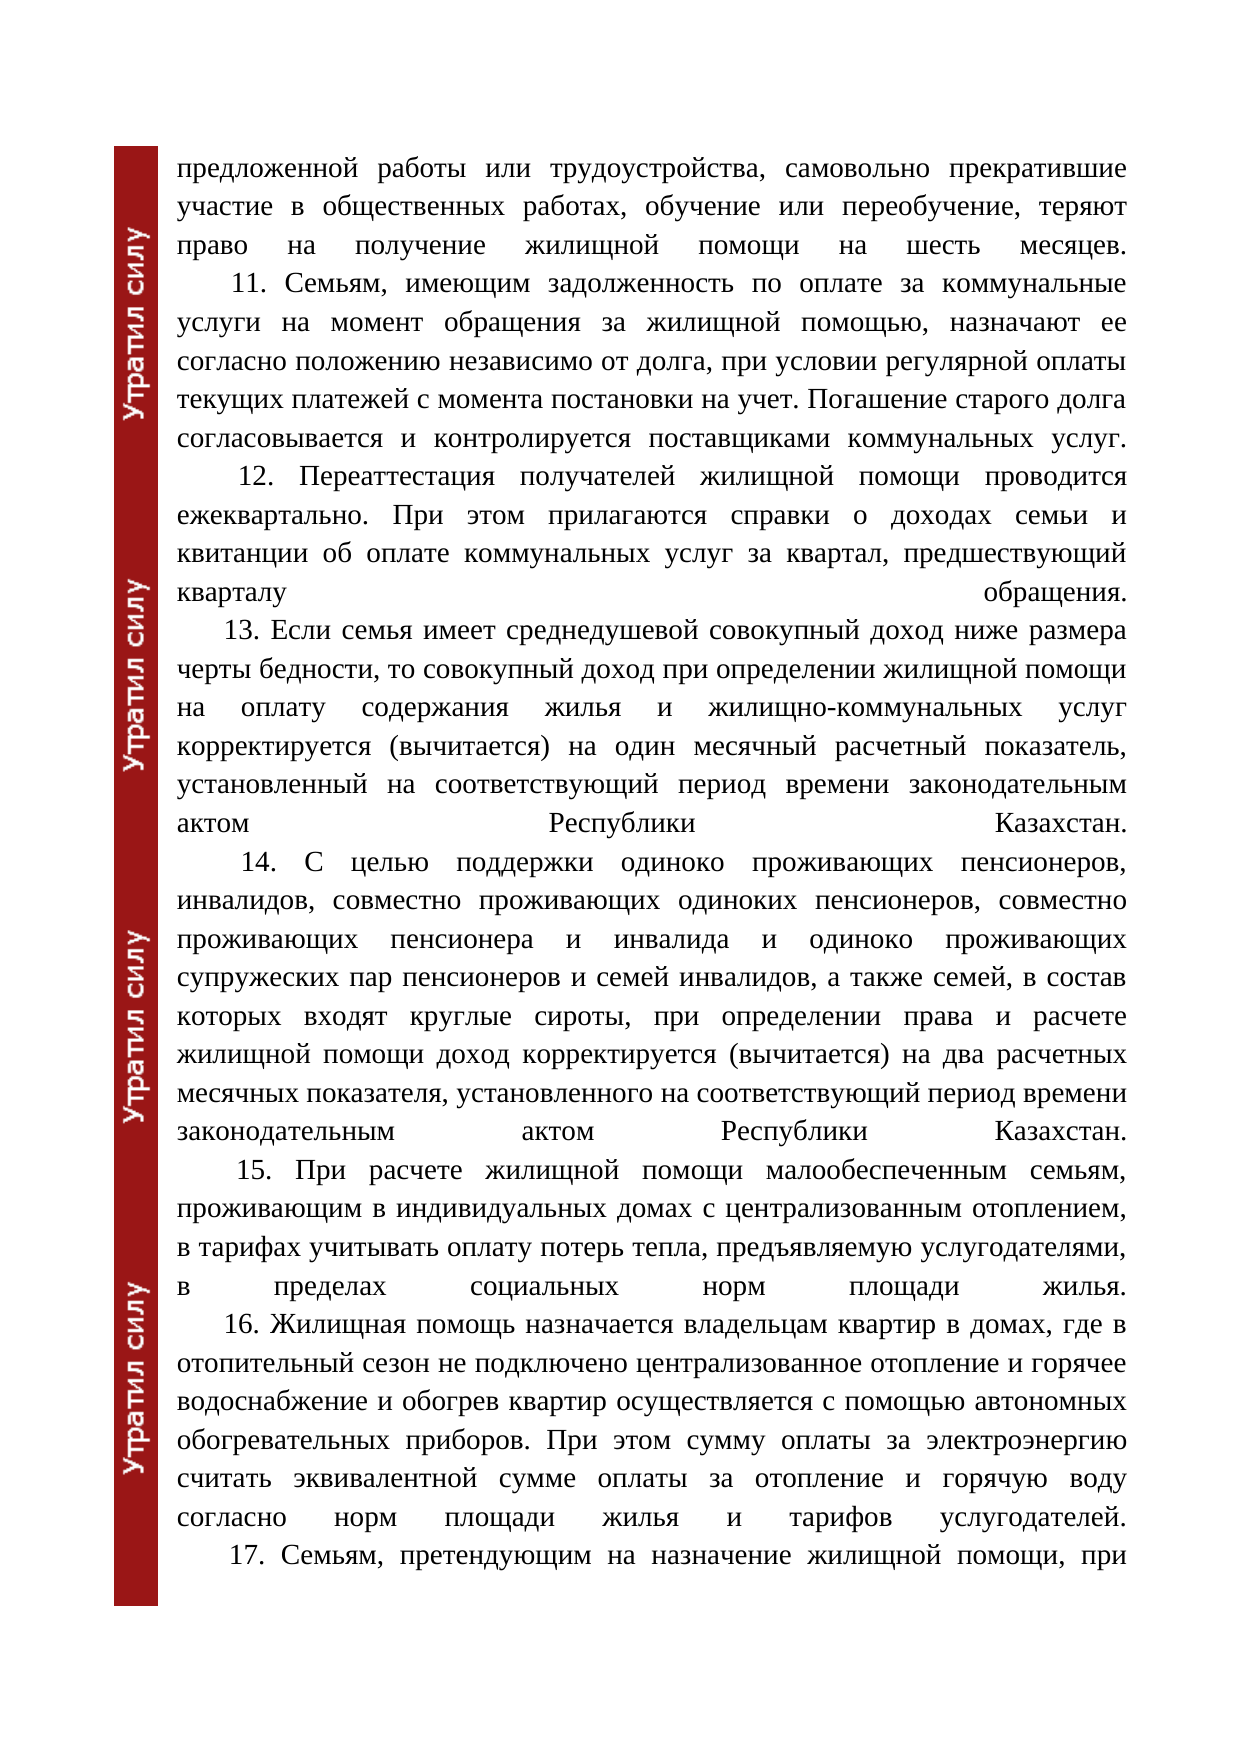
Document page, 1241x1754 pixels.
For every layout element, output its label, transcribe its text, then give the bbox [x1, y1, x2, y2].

picture [114, 146, 158, 150]
picture [114, 1571, 158, 1606]
